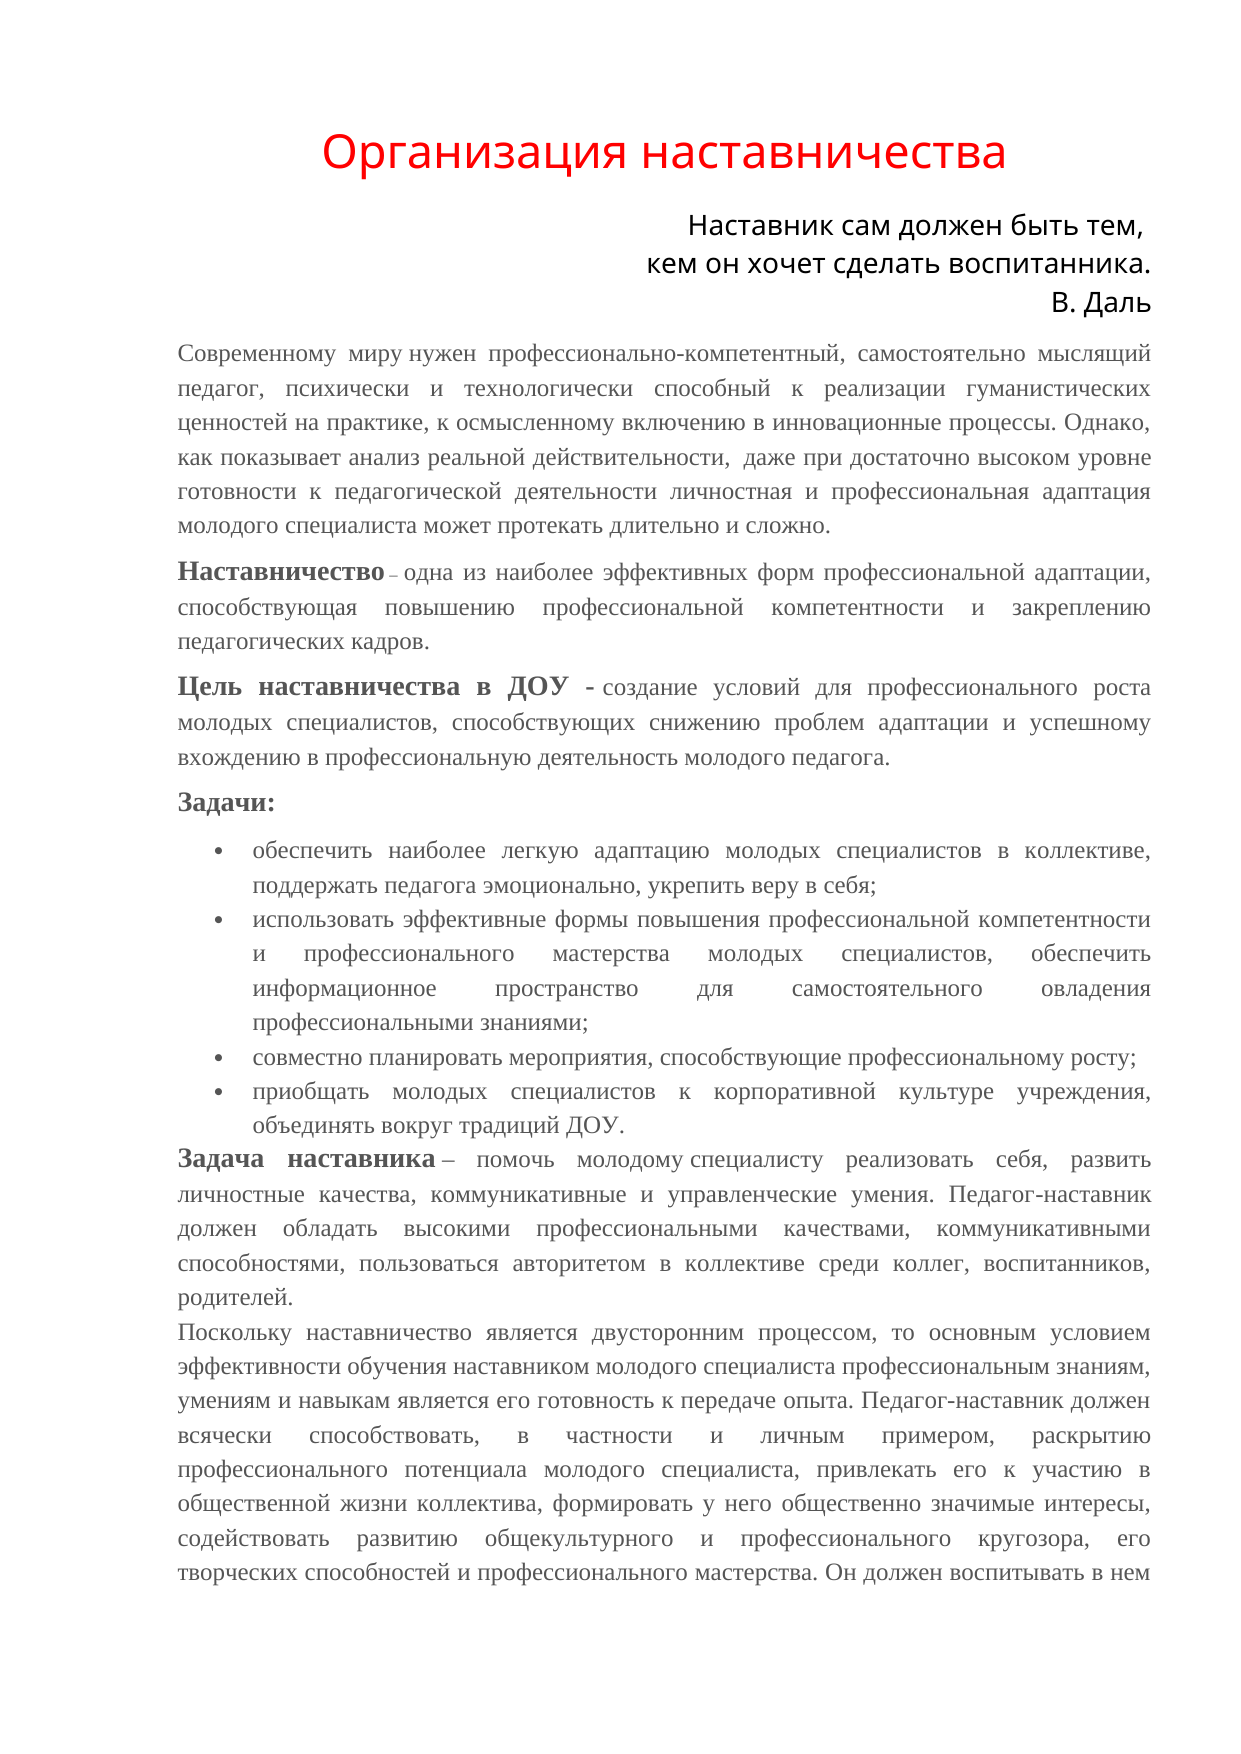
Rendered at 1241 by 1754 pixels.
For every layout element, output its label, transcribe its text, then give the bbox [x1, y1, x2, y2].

text Задачи: [177, 783, 1152, 817]
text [177, 1311, 1152, 1586]
text Задача наставника – помочь молодому специалисту реализовать себя, развить личностные качества, коммуникативные и управленческие умения. Педагог-наставник должен обладать высокими профессиональными качествами, коммуникативными способностями, пользоваться авторитетом в коллективе среди коллег, воспитанников, родителей. [177, 1139, 1152, 1311]
list использовать эффективные формы повышения профессиональной компетентности и профессионального мастерства молодых специалистов, обеспечить информационное пространство для самостоятельного овладения профессиональными знаниями; [215, 898, 1152, 1036]
text Цель наставничества в ДОУ - создание условий для профессионального роста молодых специалистов, способствующих снижению проблем адаптации и успешному вхождению в профессиональную деятельность молодого педагога. [177, 667, 1152, 770]
text Современному миру нужен профессионально-компетентный, самостоятельно мыслящий педагог, психически и технологически способный к реализации гуманистических ценностей на практике, к осмысленному включению в инновационные процессы. Однако, как показывает анализ реальной действительности, даже при достаточно высоком уровне готовности к педагогической деятельности личностная и профессиональная адаптация молодого специалиста может протекать длительно и сложно. [177, 333, 1152, 539]
text Наставник сам должен быть тем, кем он хочет сделать воспитанника. В. Даль [177, 205, 1152, 320]
list обеспечить наиболее легкую адаптацию молодых специалистов в коллективе, поддержать педагога эмоционально, укрепить веру в себя; [215, 830, 1152, 898]
list приобщать молодых специалистов к корпоративной культуре учреждения, объединять вокруг традиций ДОУ. [215, 1070, 1152, 1139]
list совместно планировать мероприятия, способствующие профессиональному росту; [215, 1036, 1152, 1070]
text Организация наставничества [177, 118, 1152, 182]
text Наставничество – одна из наиболее эффективных форм профессиональной адаптации, способствующая повышению профессиональной компетентности и закреплению педагогических кадров. [177, 552, 1152, 655]
